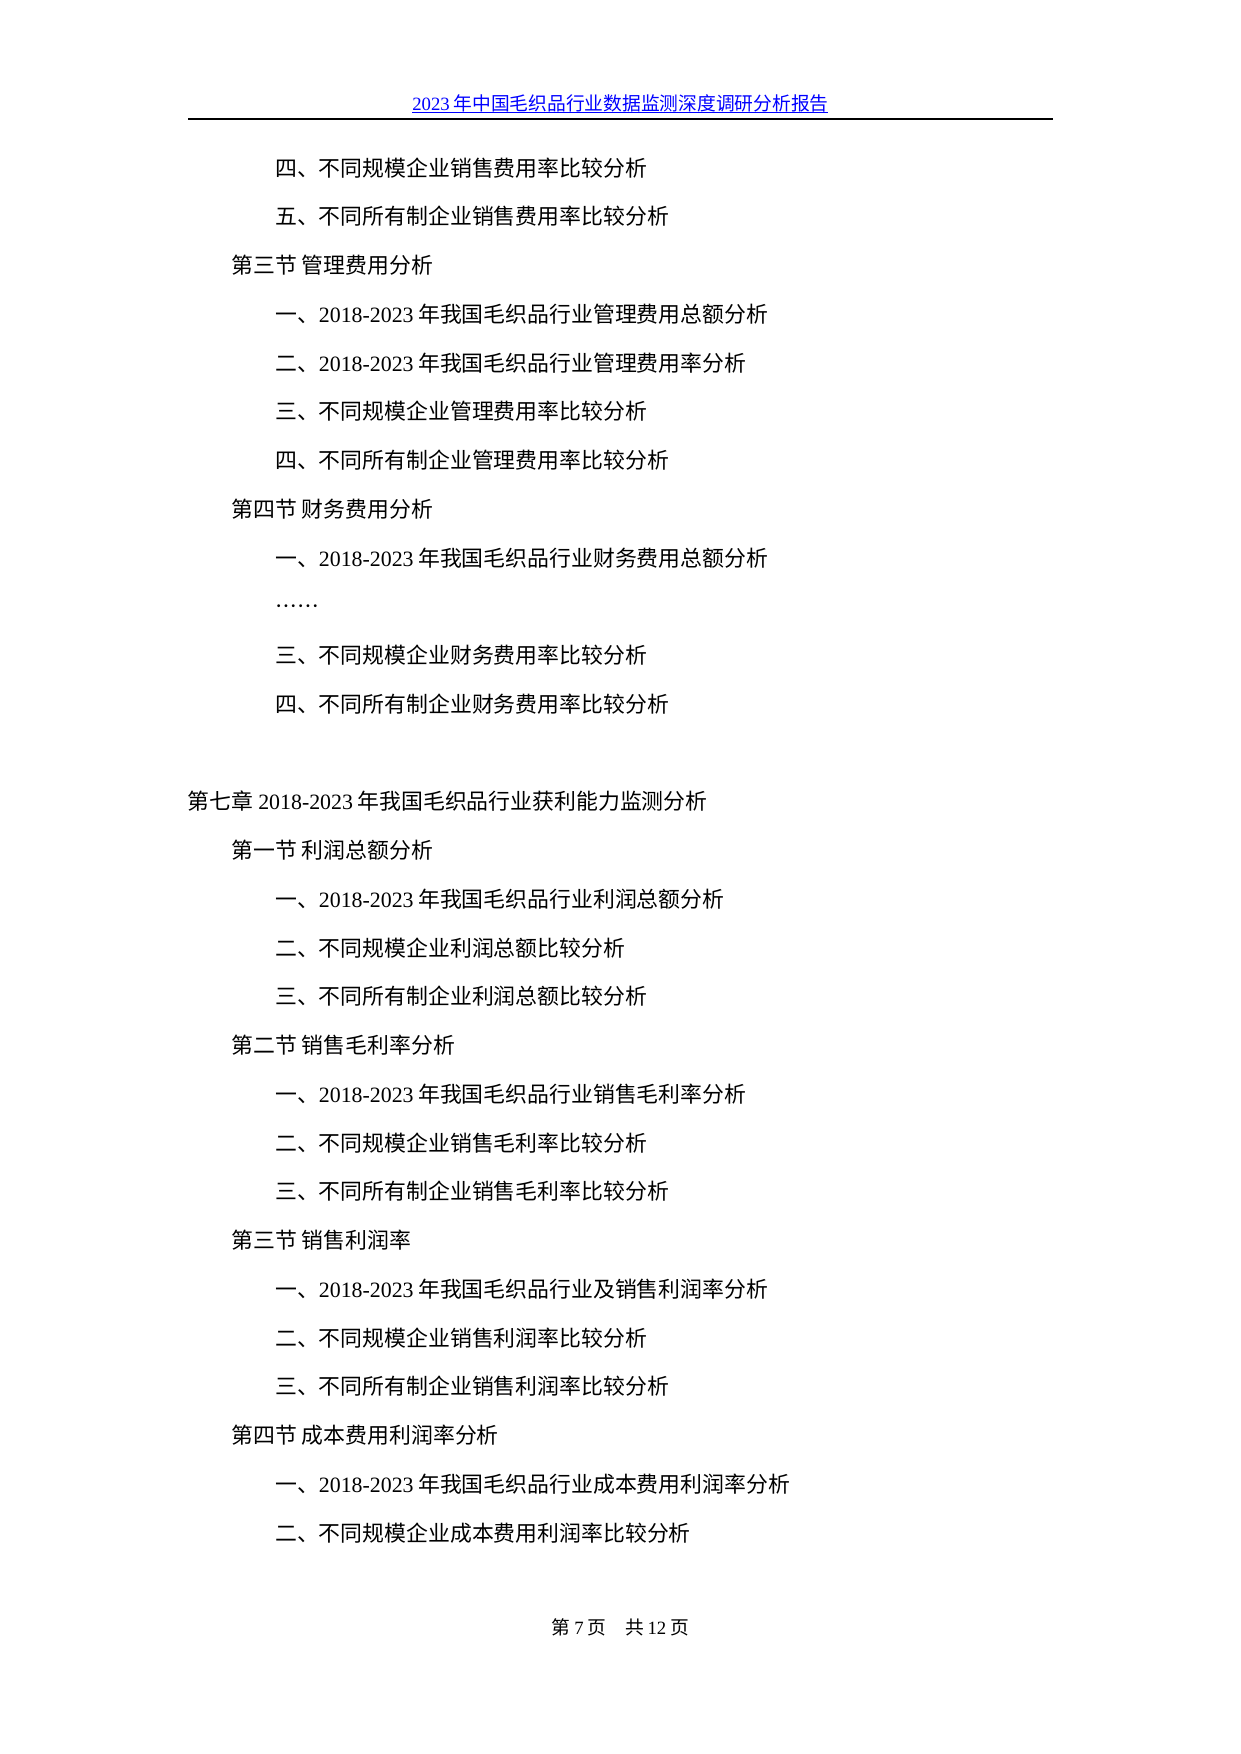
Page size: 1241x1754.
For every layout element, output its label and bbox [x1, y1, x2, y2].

text [187, 150, 1053, 1548]
